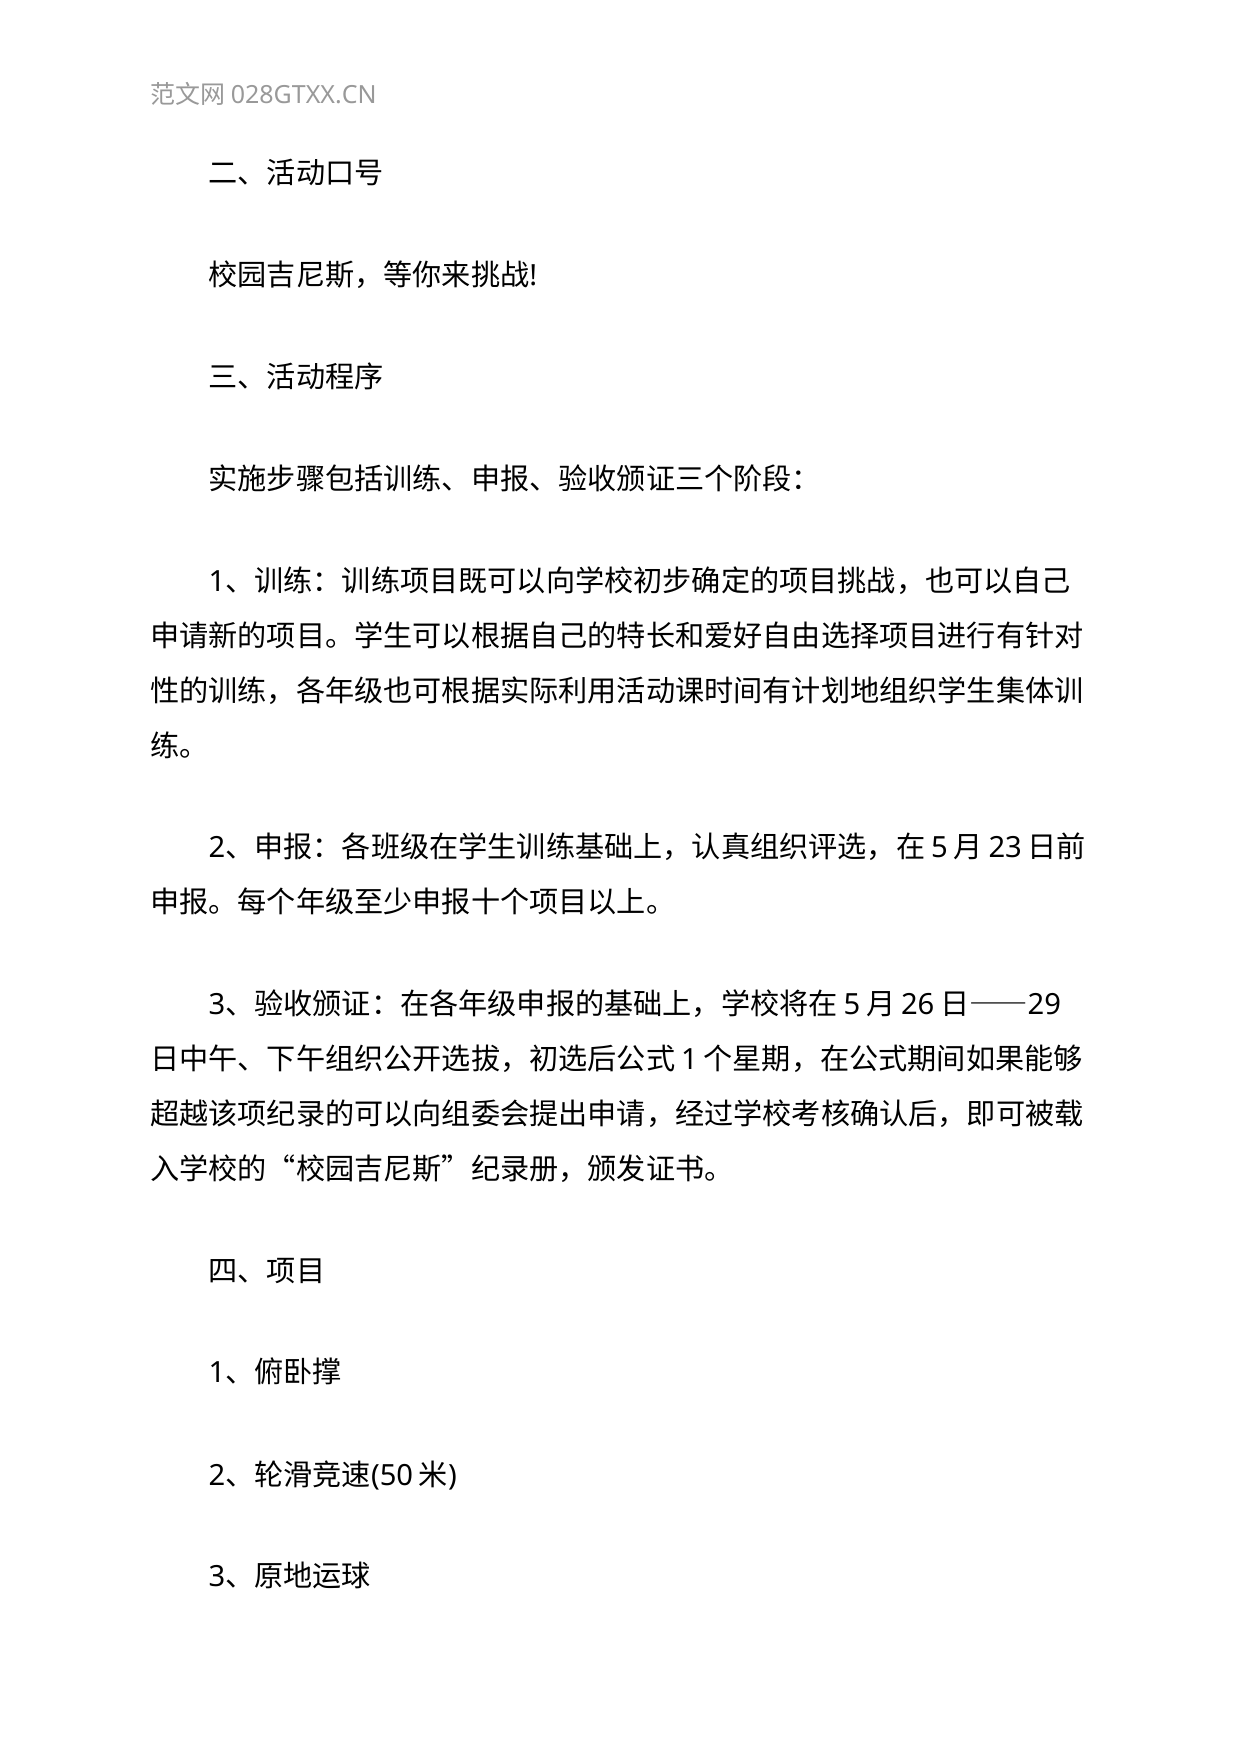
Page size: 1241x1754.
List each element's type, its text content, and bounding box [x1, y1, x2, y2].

text 2、申报：各班级在学生训练基础上，认真组织评选，在5月23日前申报。每个年级至少申报十个项目以上。 [150, 824, 1090, 921]
text 校园吉尼斯，等你来挑战! [150, 252, 1090, 294]
text 3、验收颁证：在各年级申报的基础上，学校将在5月26日——29日中午、下午组织公开选拔，初选后公式1个星期，在公式期间如果能够超越该项纪录的可以向组委会提出申请，经过学校考核确认后，即可被载入学校的“校园吉尼斯”纪录册，颁发证书。 [150, 981, 1090, 1188]
text 二、活动口号 [150, 150, 1090, 192]
text 实施步骤包括训练、申报、验收颁证三个阶段： [150, 456, 1090, 498]
text 2、轮滑竞速(50米) [150, 1451, 1090, 1493]
text 3、原地运球 [150, 1553, 1090, 1595]
text 1、训练：训练项目既可以向学校初步确定的项目挑战，也可以自己申请新的项目。学生可以根据自己的特长和爱好自由选择项目进行有针对性的训练，各年级也可根据实际利用活动课时间有计划地组织学生集体训练。 [150, 557, 1090, 764]
text 1、俯卧撑 [150, 1349, 1090, 1391]
text 四、项目 [150, 1247, 1090, 1289]
text 三、活动程序 [150, 354, 1090, 396]
